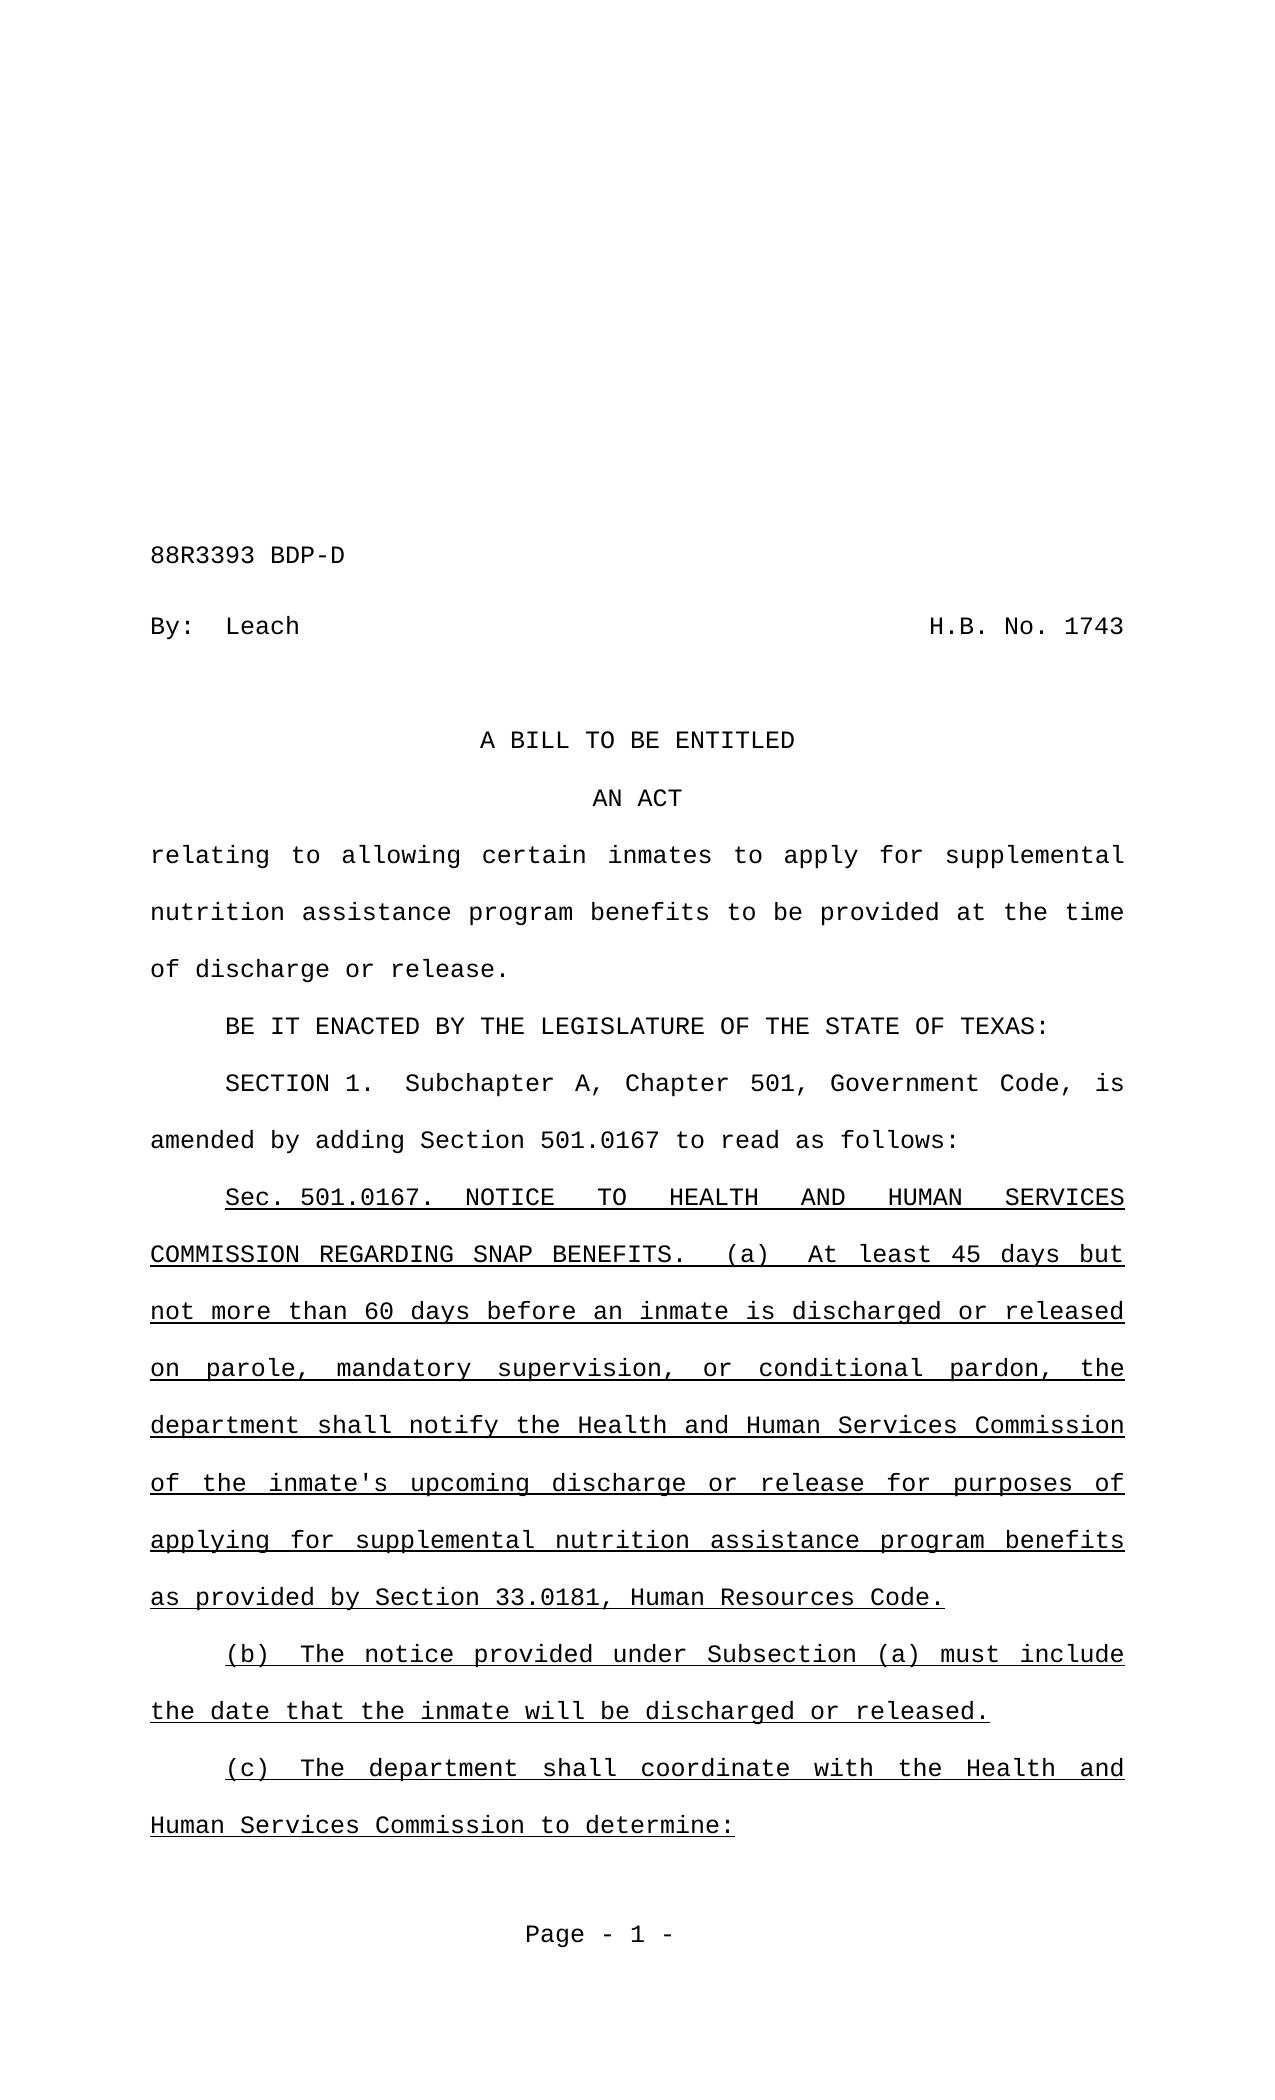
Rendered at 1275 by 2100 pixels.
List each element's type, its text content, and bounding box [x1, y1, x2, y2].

text Sec. 501.0167. NOTICE TO HEALTH AND HUMAN SERVICES COMMISSION REGARDING SNAP BENEFITS. (a) At least 45 days but not more than 60 days before an inmate is discharged or released on parole, mandatory supervision, or conditional pardon, the department shall notify the Health and Human Services Commission of the inmate's upcoming discharge or release for purposes of applying for supplemental nutrition assistance program benefits as provided by Section 33.0181, Human Resources Code. [150, 1438, 1125, 1493]
text 88R3393 BDP-D [150, 542, 1125, 571]
text By: Leach H.B. No. 1743 [150, 614, 1125, 642]
text A BILL TO BE ENTITLED [150, 728, 1125, 756]
text BE IT ENACTED BY THE LEGISLATURE OF THE STATE OF TEXAS: [150, 1013, 1125, 1042]
text Sec. 501.0167. NOTICE TO HEALTH AND HUMAN SERVICES COMMISSION REGARDING SNAP BENEFITS. (a) At least 45 days but not more than 60 days before an inmate is discharged or released on parole, mandatory supervision, or conditional pardon, the department shall notify the Health and Human Services Commission of the inmate's upcoming discharge or release for purposes of applying for supplemental nutrition assistance program benefits as provided by Section 33.0181, Human Resources Code. [150, 1495, 1125, 1550]
text relating to allowing certain inmates to apply for supplemental nutrition assistance program benefits to be provided at the time of discharge or release. [150, 842, 1125, 985]
text Sec. 501.0167. NOTICE TO HEALTH AND HUMAN SERVICES COMMISSION REGARDING SNAP BENEFITS. (a) At least 45 days but not more than 60 days before an inmate is discharged or released on parole, mandatory supervision, or conditional pardon, the department shall notify the Health and Human Services Commission of the inmate's upcoming discharge or release for purposes of applying for supplemental nutrition assistance program benefits as provided by Section 33.0181, Human Resources Code. [150, 1184, 1125, 1265]
text Sec. 501.0167. NOTICE TO HEALTH AND HUMAN SERVICES COMMISSION REGARDING SNAP BENEFITS. (a) At least 45 days but not more than 60 days before an inmate is discharged or released on parole, mandatory supervision, or conditional pardon, the department shall notify the Health and Human Services Commission of the inmate's upcoming discharge or release for purposes of applying for supplemental nutrition assistance program benefits as provided by Section 33.0181, Human Resources Code. [150, 1552, 1125, 1613]
text Sec. 501.0167. NOTICE TO HEALTH AND HUMAN SERVICES COMMISSION REGARDING SNAP BENEFITS. (a) At least 45 days but not more than 60 days before an inmate is discharged or released on parole, mandatory supervision, or conditional pardon, the department shall notify the Health and Human Services Commission of the inmate's upcoming discharge or release for purposes of applying for supplemental nutrition assistance program benefits as provided by Section 33.0181, Human Resources Code. [150, 1381, 1125, 1436]
text AN ACT [150, 785, 1125, 813]
text (c) The department shall coordinate with the Health and Human Services Commission to determine: [150, 1755, 1125, 1841]
text SECTION 1. Subchapter A, Chapter 501, Government Code, is amended by adding Section 501.0167 to read as follows: [150, 1070, 1125, 1156]
text Sec. 501.0167. NOTICE TO HEALTH AND HUMAN SERVICES COMMISSION REGARDING SNAP BENEFITS. (a) At least 45 days but not more than 60 days before an inmate is discharged or released on parole, mandatory supervision, or conditional pardon, the department shall notify the Health and Human Services Commission of the inmate's upcoming discharge or release for purposes of applying for supplemental nutrition assistance program benefits as provided by Section 33.0181, Human Resources Code. [150, 1324, 1125, 1379]
text (b) The notice provided under Subsection (a) must include the date that the inmate will be discharged or released. [150, 1641, 1125, 1727]
text Sec. 501.0167. NOTICE TO HEALTH AND HUMAN SERVICES COMMISSION REGARDING SNAP BENEFITS. (a) At least 45 days but not more than 60 days before an inmate is discharged or released on parole, mandatory supervision, or conditional pardon, the department shall notify the Health and Human Services Commission of the inmate's upcoming discharge or release for purposes of applying for supplemental nutrition assistance program benefits as provided by Section 33.0181, Human Resources Code. [150, 1267, 1125, 1322]
